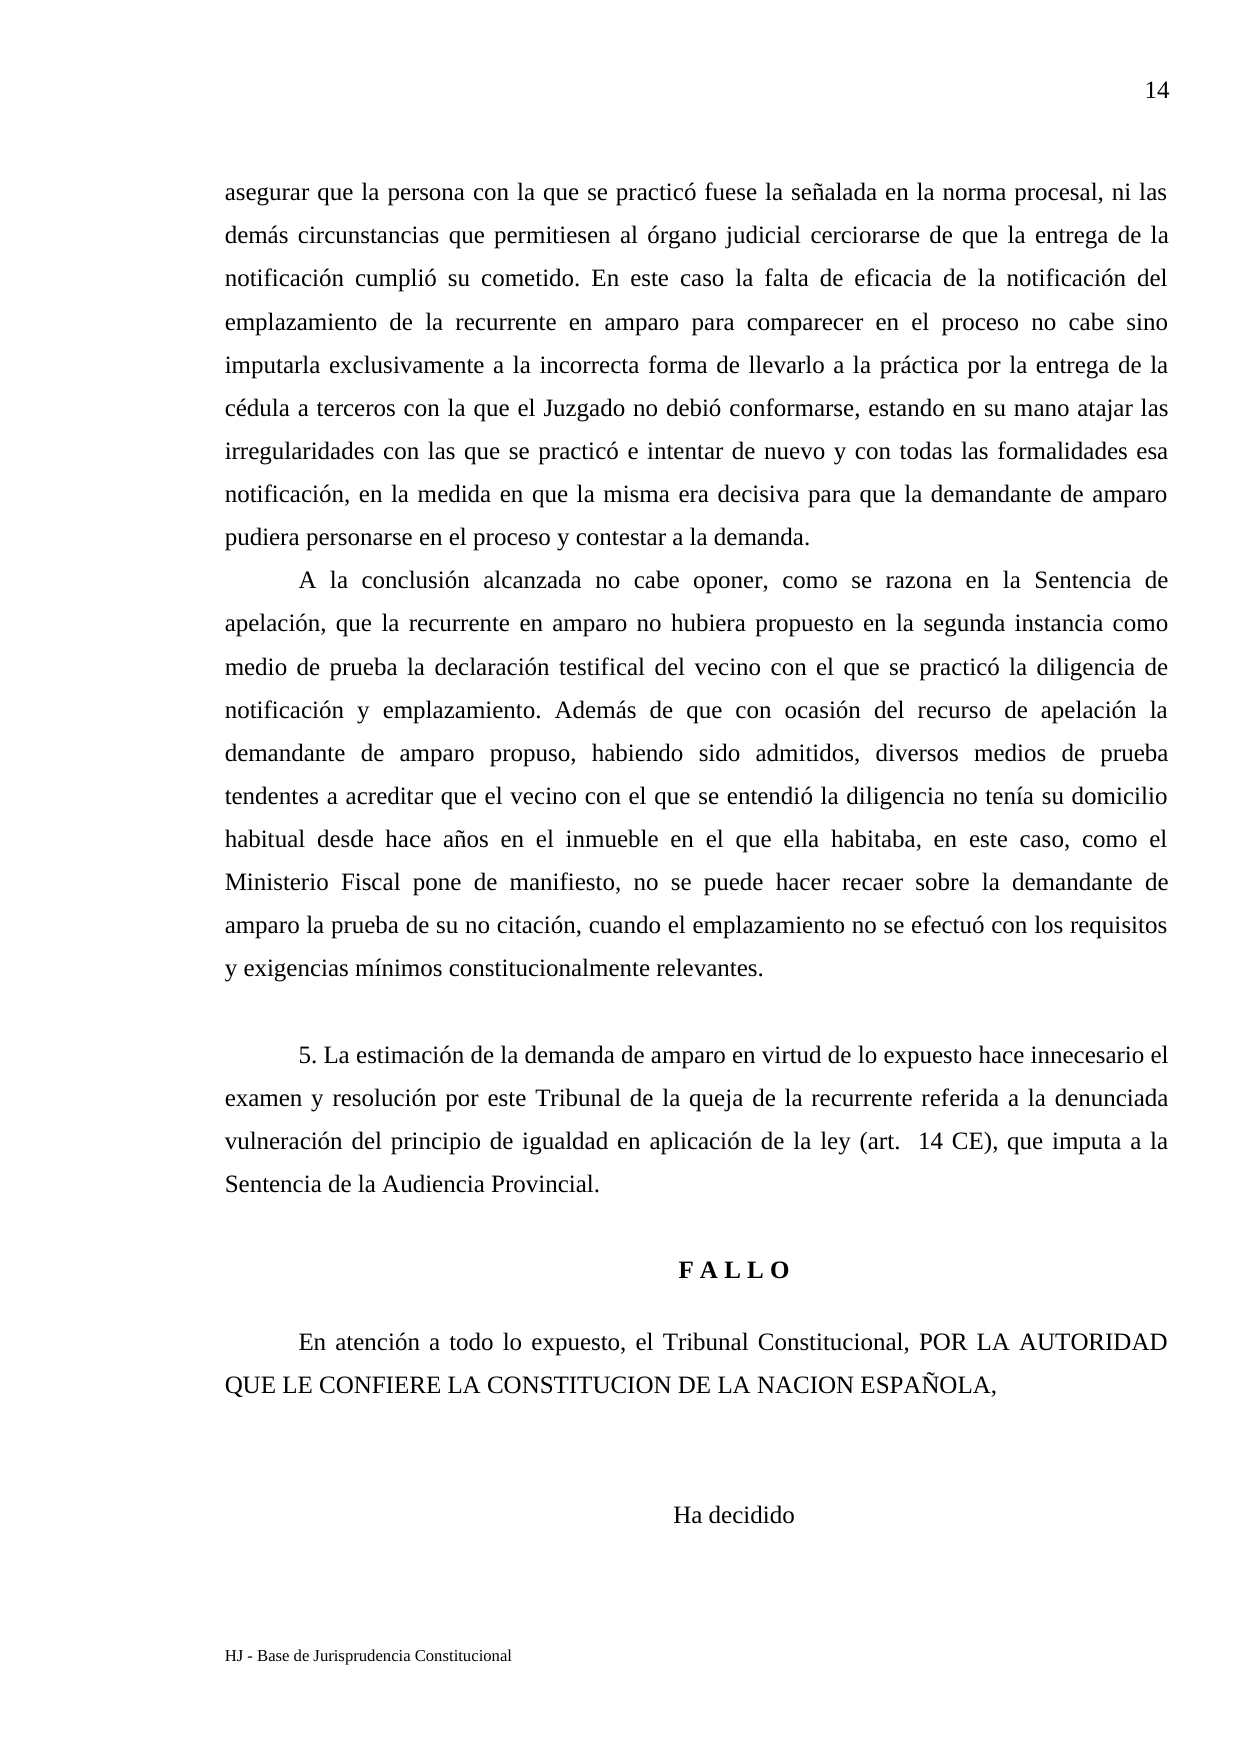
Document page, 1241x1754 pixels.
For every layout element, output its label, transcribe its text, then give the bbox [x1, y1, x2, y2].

text A la conclusión alcanzada no cabe oponer, como se razona en la Sentencia de apelación, que la recurrente en amparo no hubiera propuesto en la segunda instancia como medio de prueba la declaración testifical del vecino con el que se practicó la diligencia de notificación y emplazamiento. Además de que con ocasión del recurso de apelación la demandante de amparo propuso, habiendo sido admitidos, diversos medios de prueba tendentes a acreditar que el vecino con el que se entendió la diligencia no tenía su domicilio habitual desde hace años en el inmueble en el que ella habitaba, en este caso, como el Ministerio Fiscal pone de manifiesto, no se puede hacer recaer sobre la demandante de amparo la prueba de su no citación, cuando el emplazamiento no se efectuó con los requisitos y exigencias mínimos constitucionalmente relevantes. [224, 565, 1169, 982]
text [224, 177, 1169, 551]
subtitle F A L L O [224, 1255, 1169, 1284]
text 5. La estimación de la demanda de amparo en virtud de lo expuesto hace innecesario el examen y resolución por este Tribunal de la queja de la recurrente referida a la denunciada vulneración del principio de igualdad en aplicación de la ley (art. 14 CE), que imputa a la Sentencia de la Audiencia Provincial. [224, 1040, 1169, 1198]
text En atención a todo lo expuesto, el Tribunal Constitucional, POR LA AUTORIDAD QUE LE CONFIERE LA CONSTITUCION DE LA NACION ESPAÑOLA, [224, 1327, 1169, 1399]
text Ha decidido [224, 1500, 1169, 1528]
